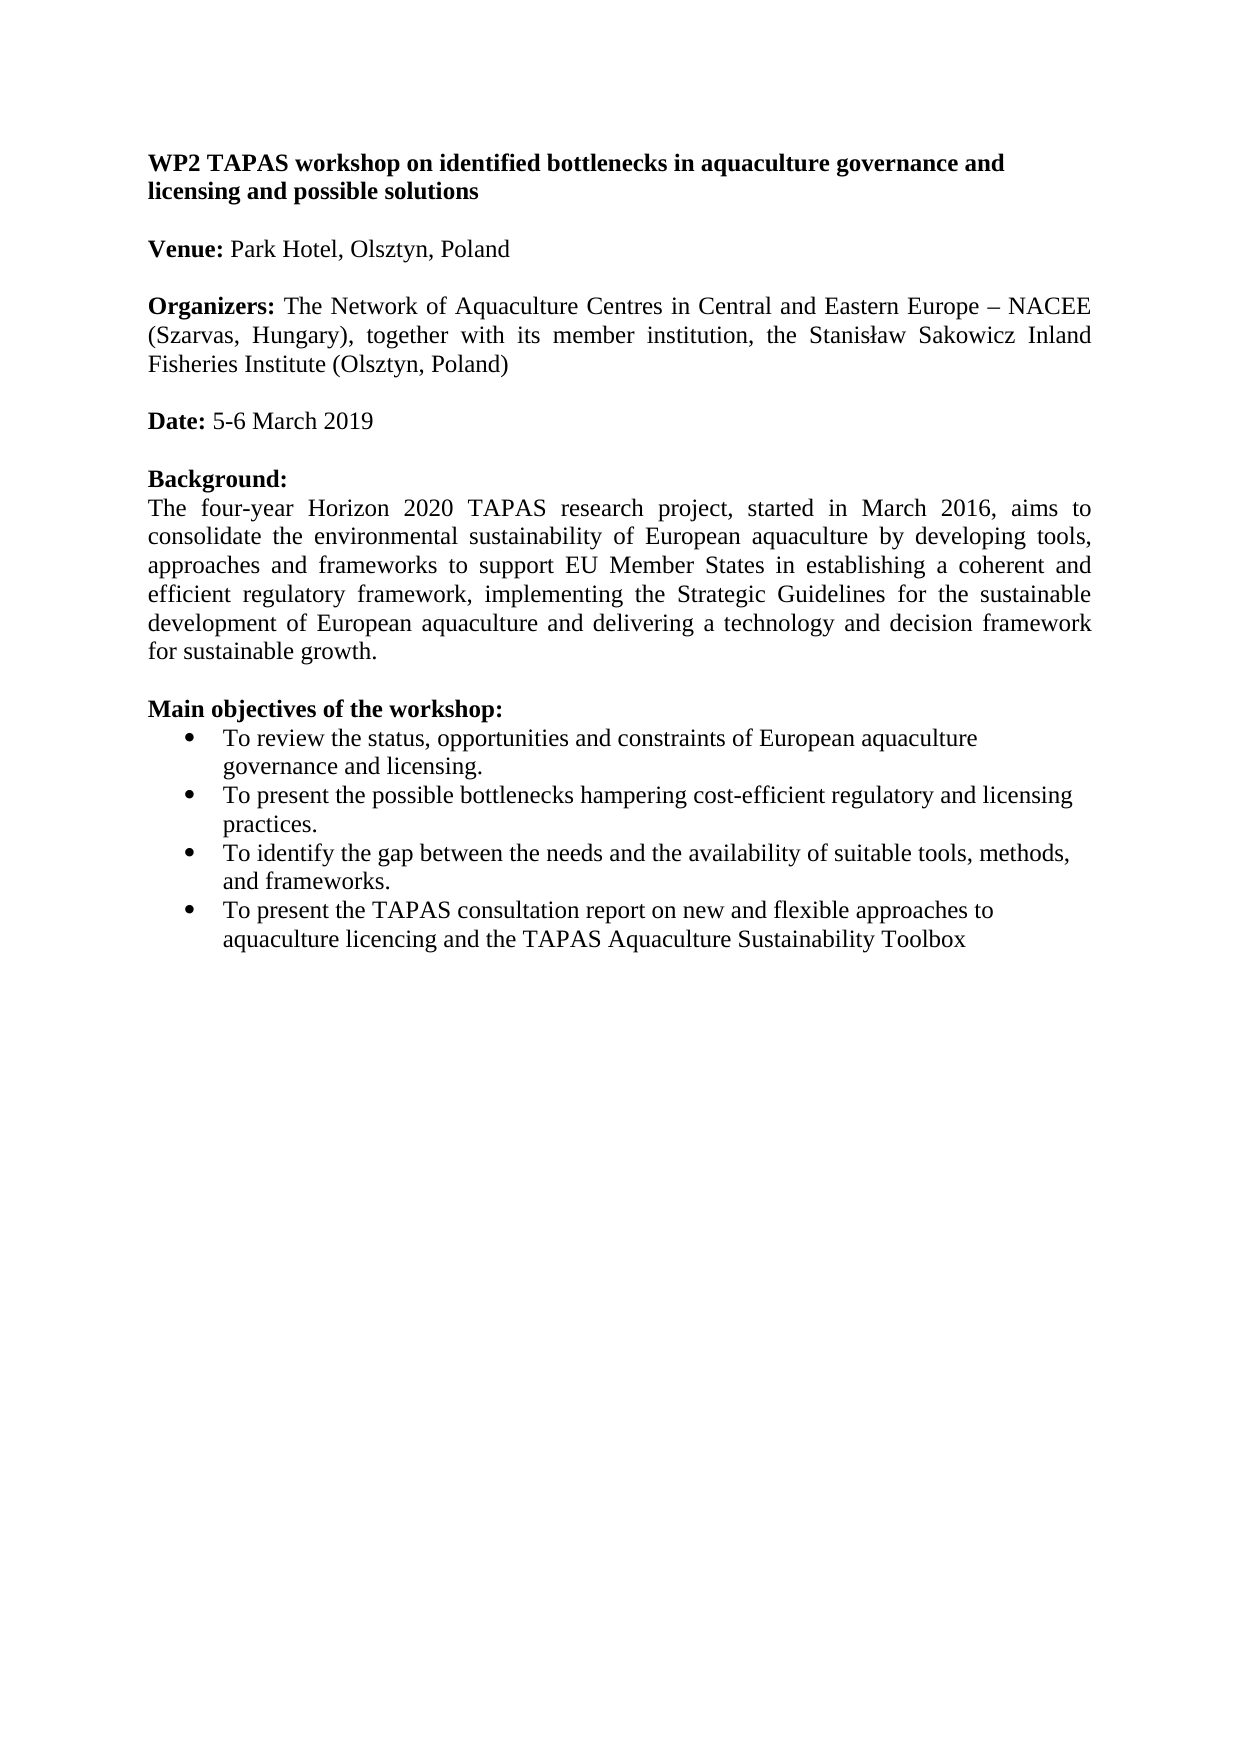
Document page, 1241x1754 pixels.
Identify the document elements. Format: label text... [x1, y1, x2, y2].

list To present the TAPAS consultation report on new and flexible approaches to aquaculture licencing and the TAPAS Aquaculture Sustainability Toolbox [185, 895, 1093, 953]
list To review the status, opportunities and constraints of European aquaculture governance and licensing. [185, 723, 1093, 780]
text Organizers: The Network of Aquaculture Centres in Central and Eastern Europe – NACEE (Szarvas, Hungary), together with its member institution, the Stanisław Sakowicz Inland Fisheries Institute (Olsztyn, Poland) [148, 291, 1093, 378]
text Main objectives of the workshop: [148, 694, 1093, 723]
text WP2 TAPAS workshop on identified bottlenecks in aquaculture governance and licensing and possible solutions [148, 148, 1093, 205]
text Venue: Park Hotel, Olsztyn, Poland [148, 234, 1093, 263]
text The four-year Horizon 2020 TAPAS research project, started in March 2016, aims to consolidate the environmental sustainability of European aquaculture by developing tools, approaches and frameworks to support EU Member States in establishing a coherent and efficient regulatory framework, implementing the Strategic Guidelines for the sustainable development of European aquaculture and delivering a technology and decision framework for sustainable growth. [148, 493, 1093, 665]
list To present the possible bottlenecks hampering cost-efficient regulatory and licensing practices. [185, 780, 1093, 838]
text Background: [148, 464, 1093, 493]
list To identify the gap between the needs and the availability of suitable tools, methods, and frameworks. [185, 838, 1093, 895]
text Date: 5-6 March 2019 [148, 406, 1093, 435]
